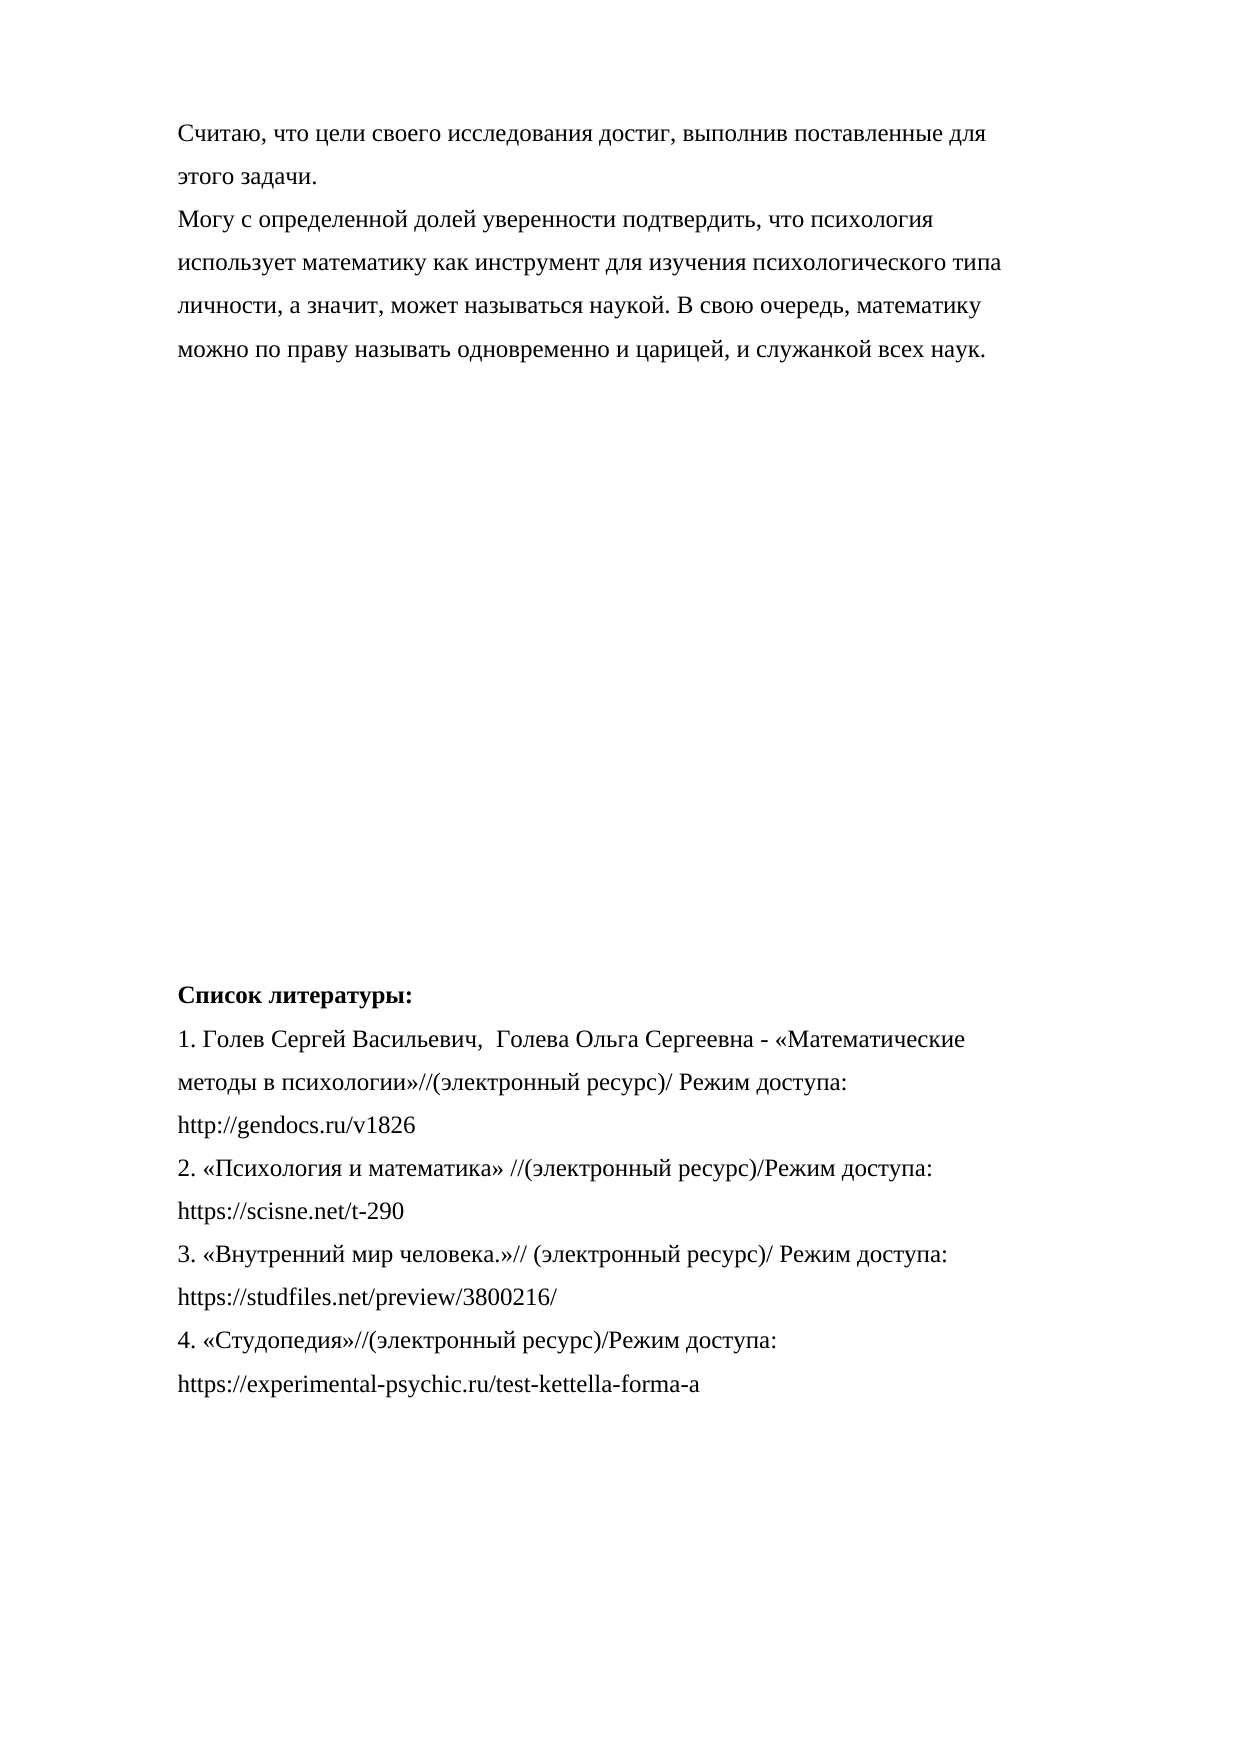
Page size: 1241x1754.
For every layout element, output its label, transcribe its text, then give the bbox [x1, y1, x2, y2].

text Считаю, что цели своего исследования достиг, выполнив поставленные для [177, 118, 1152, 147]
text 1. Голев Сергей Васильевич, Голева Ольга Сергеевна - «Математические [177, 1024, 1152, 1052]
text личности, а значит, может называться наукой. В свою очередь, математику [177, 291, 1152, 319]
text http://gendocs.ru/v1826 [177, 1110, 1152, 1139]
text https://experimental-psychic.ru/test-kettella-forma-a [177, 1369, 1152, 1397]
text Могу с определенной долей уверенности подтвердить, что психология [177, 204, 1152, 233]
text 4. «Студопедия»//(электронный ресурс)/Режим доступа: [177, 1326, 1152, 1354]
text https://studfiles.net/preview/3800216/ [177, 1282, 1152, 1311]
text можно по праву называть одновременно и царицей, и служанкой всех наук. [177, 334, 1152, 362]
text этого задачи. [177, 161, 1152, 190]
text 2. «Психология и математика» //(электронный ресурс)/Режим доступа: [177, 1153, 1152, 1182]
text использует математику как инструмент для изучения психологического типа [177, 247, 1152, 276]
text Список литературы: [177, 981, 1152, 1009]
text методы в психологии»//(электронный ресурс)/ Режим доступа: [177, 1067, 1152, 1096]
text https://scisne.net/t-290 [177, 1196, 1152, 1225]
text 3. «Внутренний мир человека.»// (электронный ресурс)/ Режим доступа: [177, 1239, 1152, 1268]
